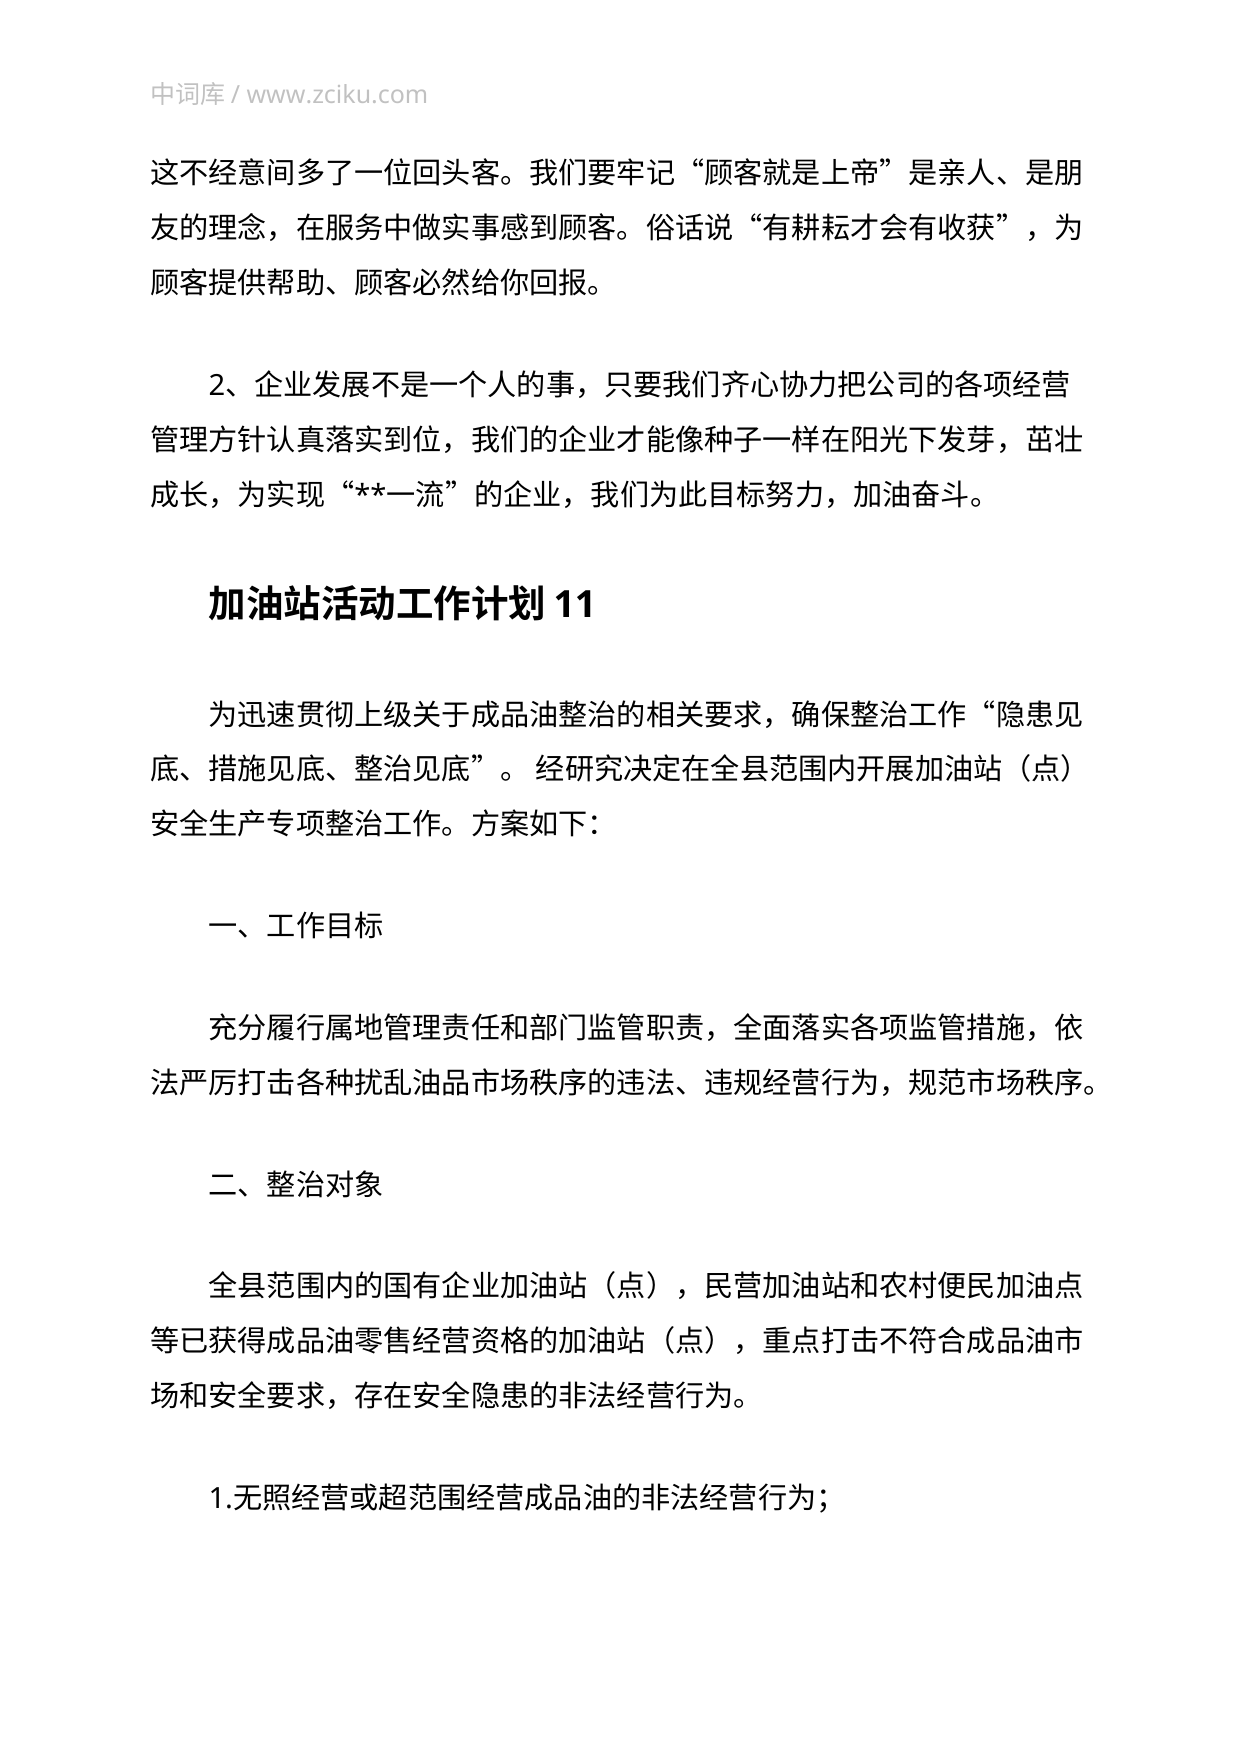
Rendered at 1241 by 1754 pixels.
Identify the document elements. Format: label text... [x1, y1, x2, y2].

text 1.无照经营或超范围经营成品油的非法经营行为； [150, 1474, 1090, 1517]
text 加油站活动工作计划11 [150, 573, 1090, 628]
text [150, 150, 1090, 302]
text 充分履行属地管理责任和部门监管职责，全面落实各项监管措施，依法严厉打击各种扰乱油品市场秩序的违法、违规经营行为，规范市场秩序。 [150, 1004, 1090, 1102]
text 二、整治对象 [150, 1161, 1090, 1203]
text 一、工作目标 [150, 903, 1090, 945]
text 2、企业发展不是一个人的事，只要我们齐心协力把公司的各项经营管理方针认真落实到位，我们的企业才能像种子一样在阳光下发芽，茁壮成长，为实现“**一流”的企业，我们为此目标努力，加油奋斗。 [150, 362, 1090, 514]
text 为迅速贯彻上级关于成品油整治的相关要求，确保整治工作“隐患见底、措施见底、整治见底”。 经研究决定在全县范围内开展加油站（点）安全生产专项整治工作。方案如下： [150, 691, 1090, 843]
text 全县范围内的国有企业加油站（点），民营加油站和农村便民加油点等已获得成品油零售经营资格的加油站（点），重点打击不符合成品油市场和安全要求，存在安全隐患的非法经营行为。 [150, 1263, 1090, 1415]
